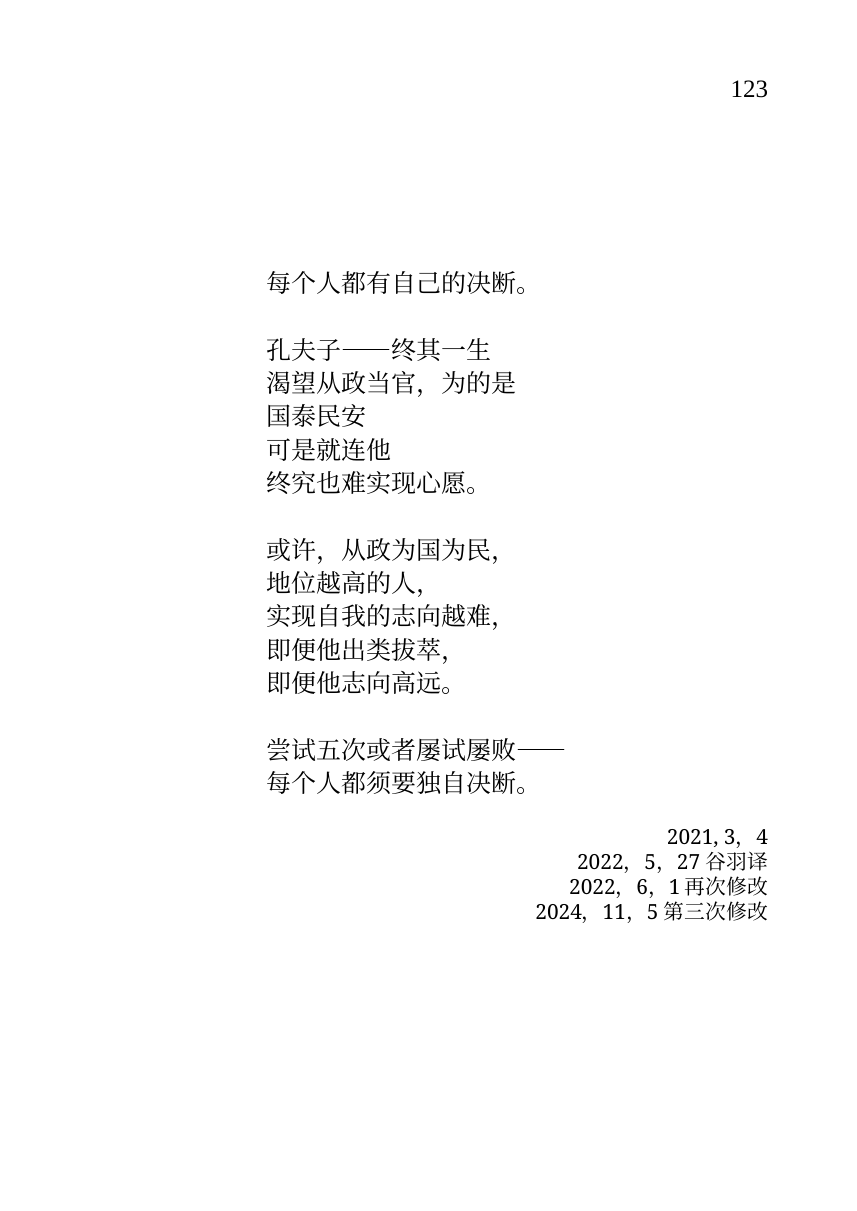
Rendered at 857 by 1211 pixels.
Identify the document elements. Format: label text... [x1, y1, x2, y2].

text 孔夫子——终其一生 [266, 332, 768, 366]
text 实现自我的志向越难， [266, 599, 768, 632]
text 或许，从政为国为民， [266, 532, 768, 566]
text 尝试五次或者屡试屡败—— [266, 732, 768, 766]
text 2022，6，1再次修改 [266, 874, 768, 899]
text 2021, 3，4 [266, 824, 768, 849]
text 每个人都须要独自决断。 [266, 766, 768, 799]
text 即便他出类拔萃， [266, 632, 768, 666]
text 地位越高的人， [266, 566, 768, 599]
text 终究也难实现心愿。 [266, 466, 768, 499]
text 2024，11，5 第三次修改 [266, 899, 768, 924]
text 国泰民安 [266, 399, 768, 432]
text 每个人都有自己的决断。 [266, 266, 768, 299]
text 渴望从政当官，为的是 [266, 366, 768, 399]
text 2022，5，27 谷羽译 [266, 849, 768, 874]
text 可是就连他 [266, 432, 768, 466]
text 即便他志向高远。 [266, 666, 768, 699]
